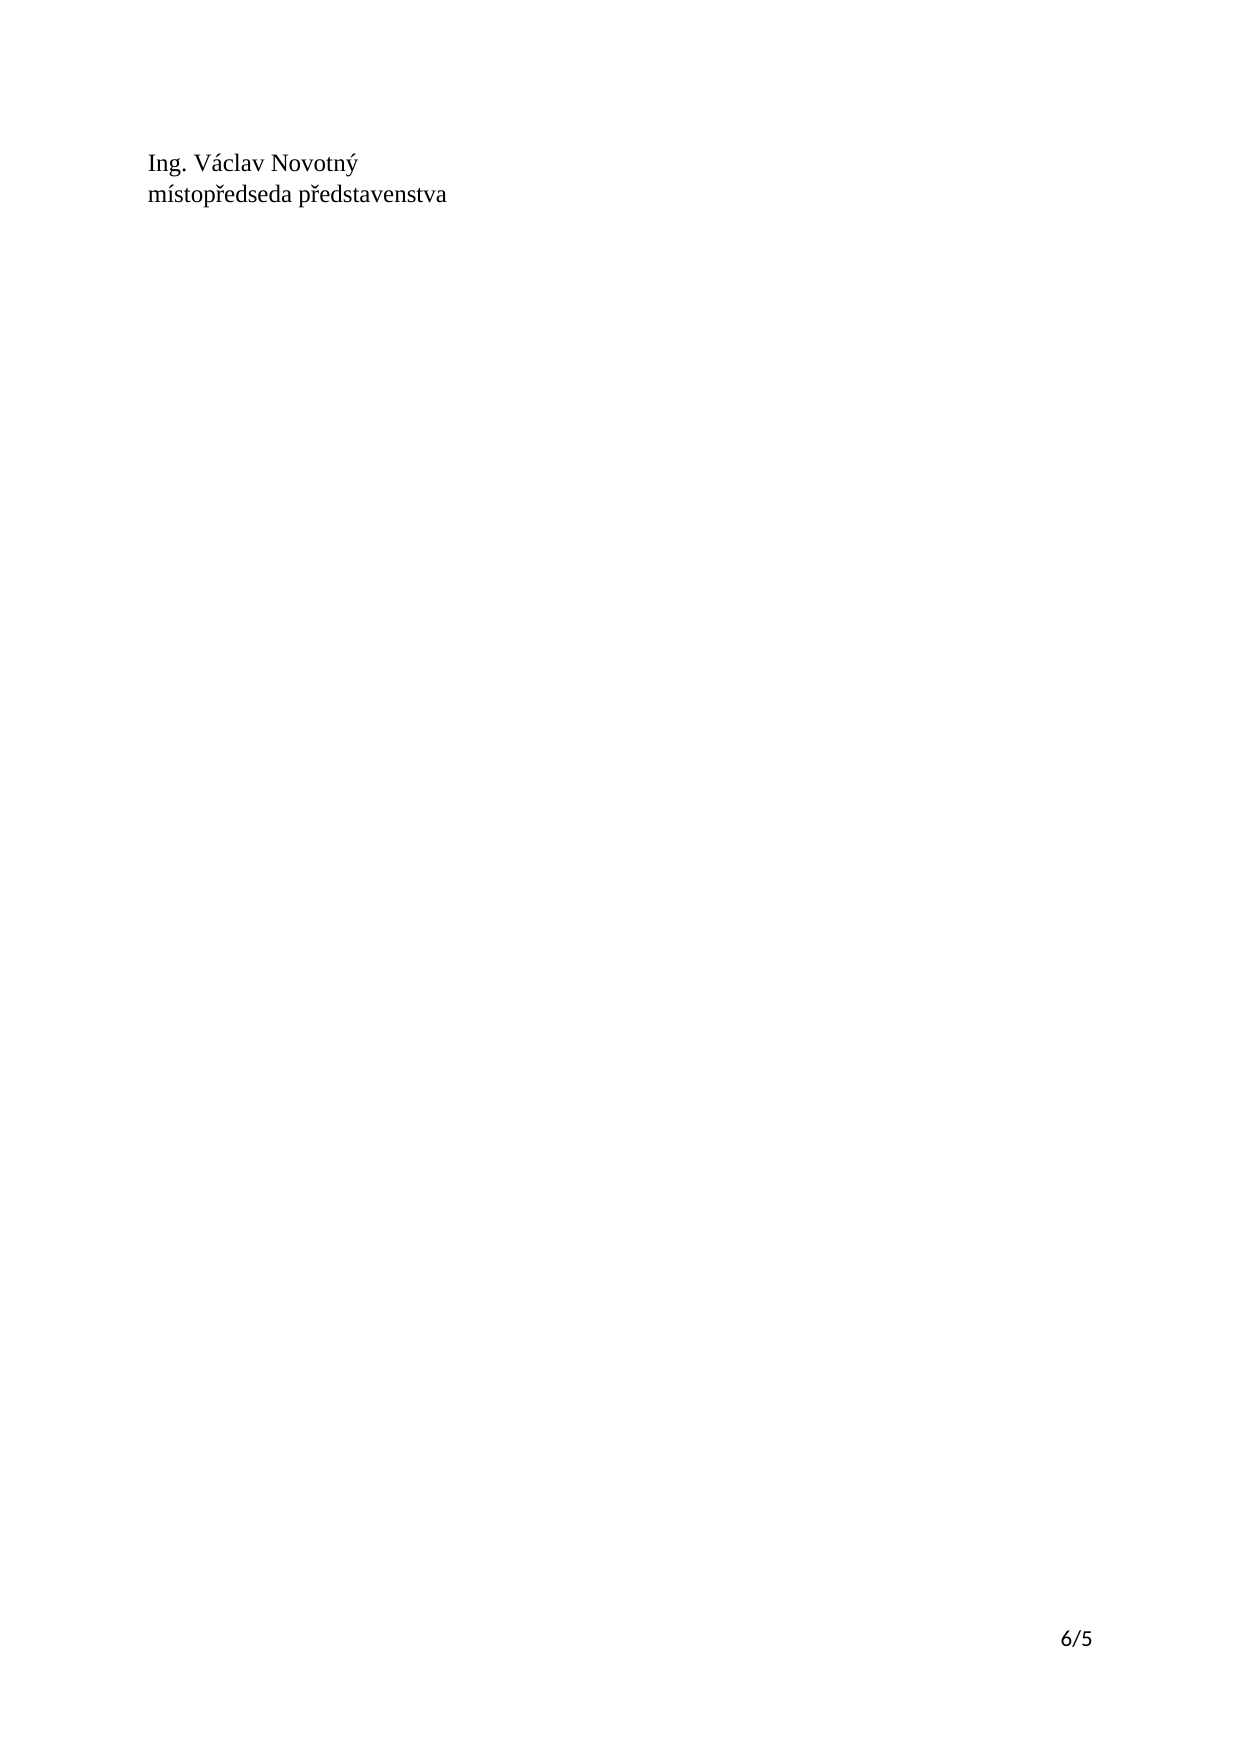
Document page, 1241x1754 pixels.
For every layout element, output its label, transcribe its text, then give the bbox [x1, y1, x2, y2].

text místopředseda představenstva [148, 179, 1092, 207]
text Ing. Václav Novotný [148, 148, 1092, 176]
